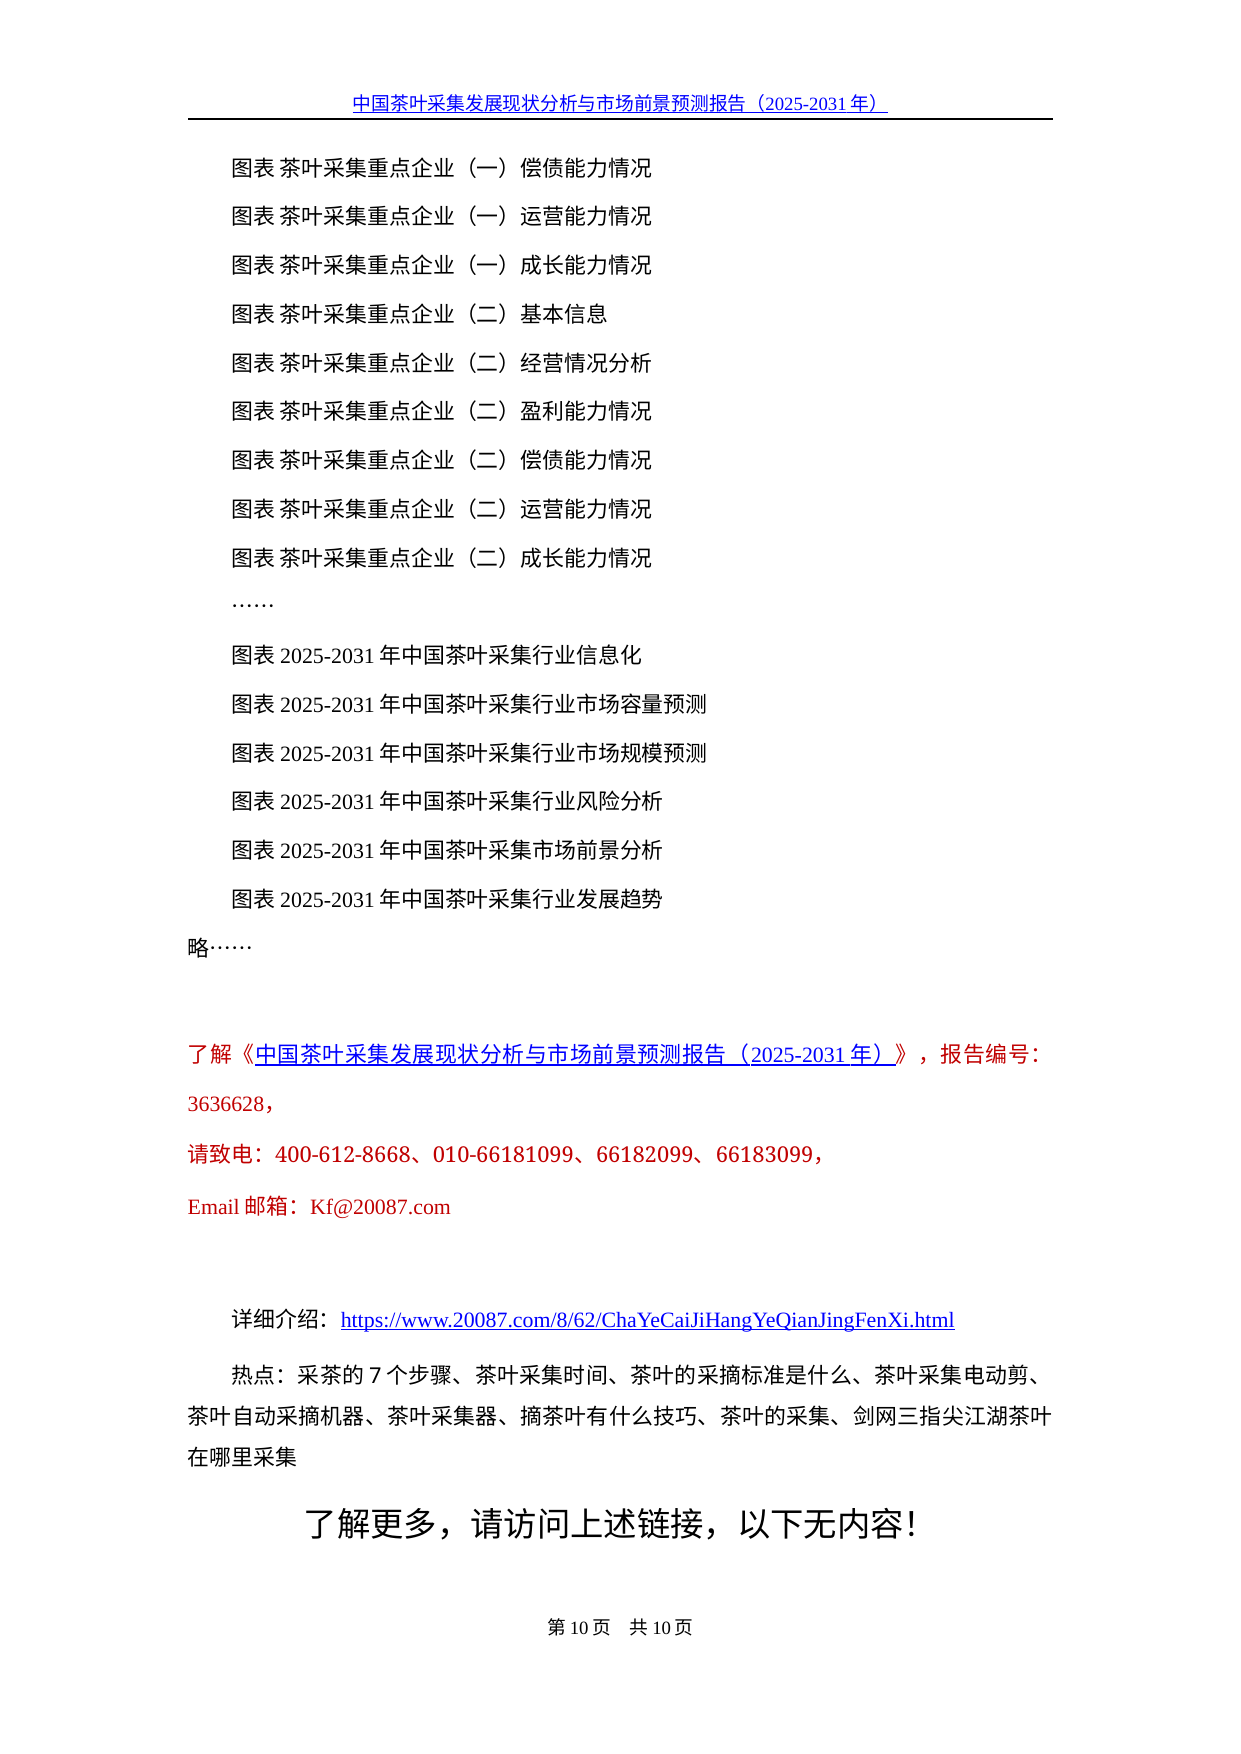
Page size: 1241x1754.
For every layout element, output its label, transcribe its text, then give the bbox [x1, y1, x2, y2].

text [187, 150, 1053, 963]
text 详细介绍：https://www.20087.com/8/62/ChaYeCaiJiHangYeQianJingFenXi.html [187, 1301, 1053, 1334]
text 热点：采茶的7个步骤、茶叶采集时间、茶叶的采摘标准是什么、茶叶采集电动剪、茶叶自动采摘机器、茶叶采集器、摘茶叶有什么技巧、茶叶的采集、剑网三指尖江湖茶叶在哪里采集 [187, 1358, 1053, 1472]
text 请致电：400-612-8668、010-66181099、66182099、66183099， [187, 1137, 1053, 1169]
text Email邮箱：Kf@20087.com [187, 1188, 1053, 1221]
text 了解《中国茶叶采集发展现状分析与市场前景预测报告（2025-2031年）》，报告编号：3636628， [187, 1037, 1053, 1118]
title 了解更多，请访问上述链接，以下无内容！ [187, 1489, 1053, 1554]
